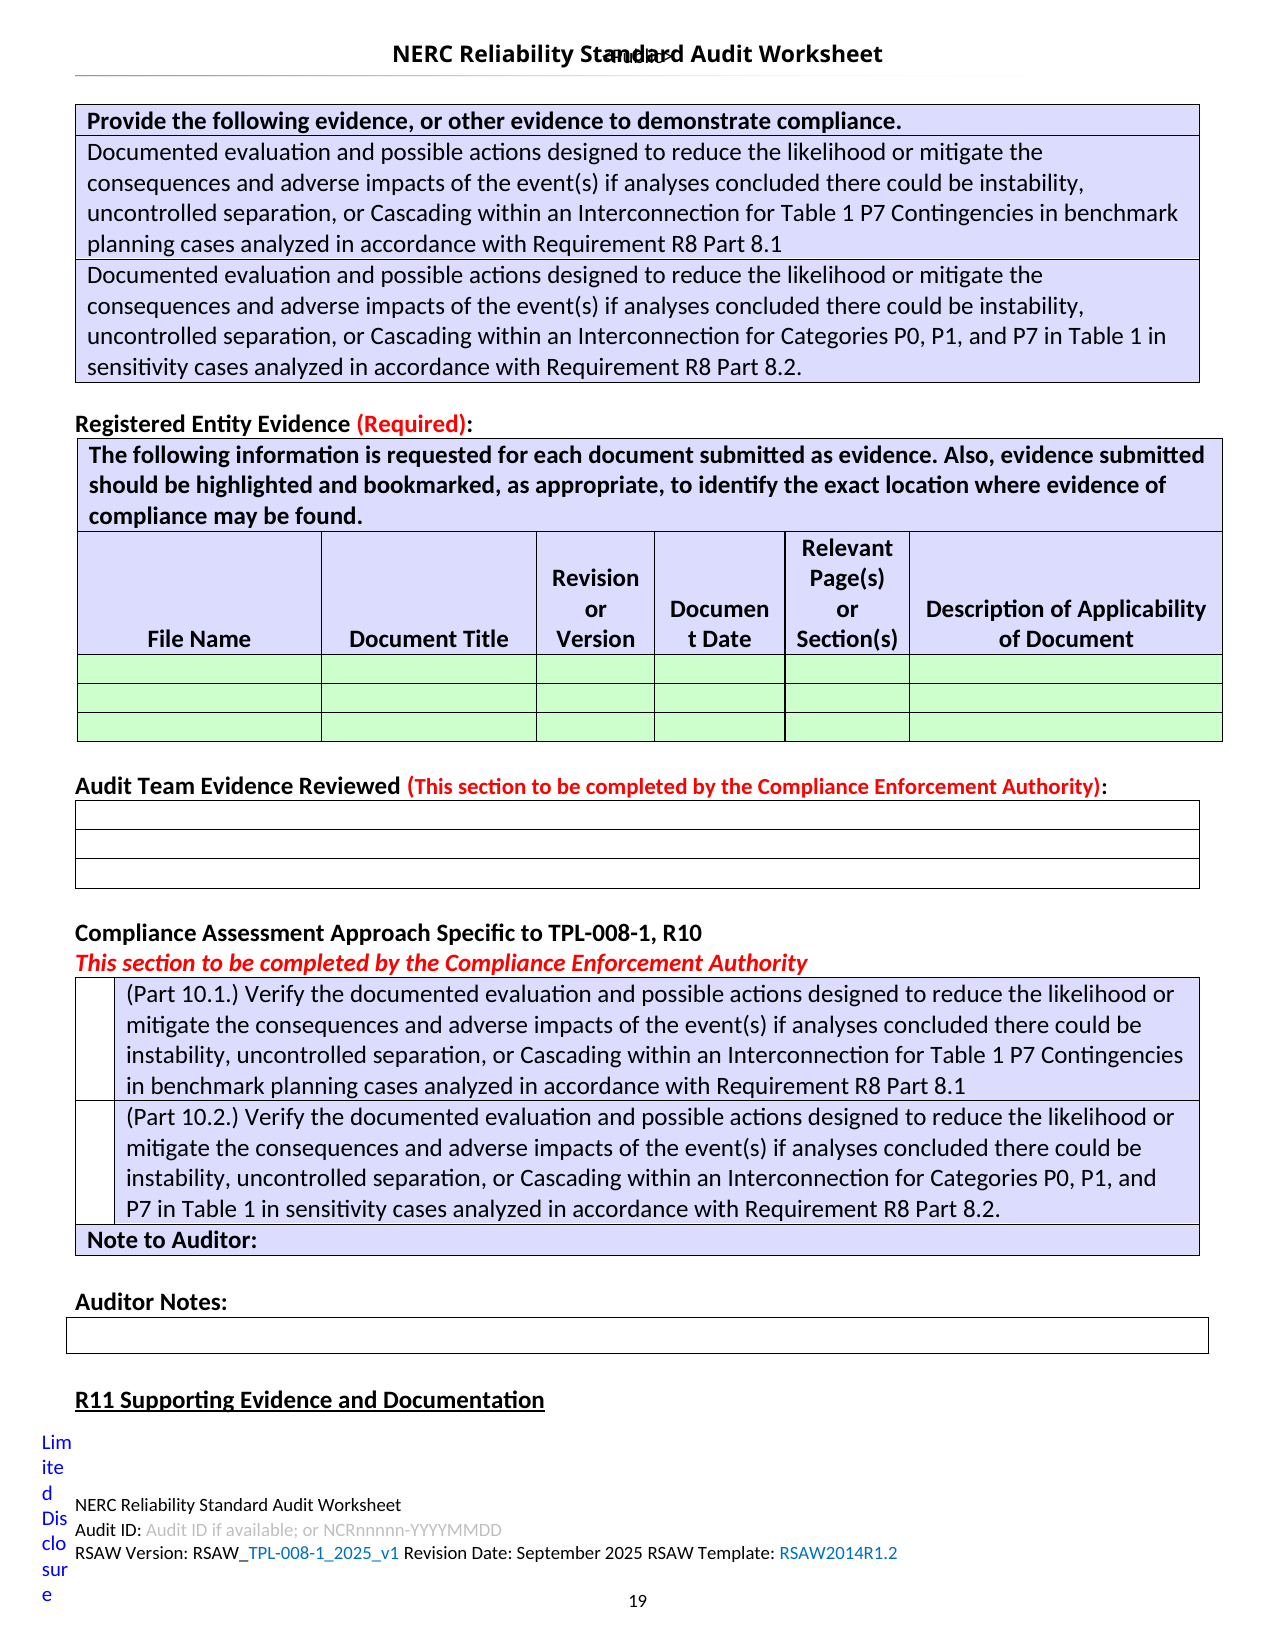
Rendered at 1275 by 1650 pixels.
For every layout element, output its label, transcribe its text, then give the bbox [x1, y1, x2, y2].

table_cell [78, 713, 321, 741]
table_cell [655, 713, 784, 741]
table_cell Document Date [655, 532, 784, 654]
table_cell [322, 684, 536, 712]
table_cell [76, 830, 1199, 858]
table_cell [910, 684, 1222, 712]
table_cell [76, 859, 1199, 887]
picture [75, 75, 1052, 83]
text R11 Supporting Evidence and Documentation [75, 1384, 1200, 1415]
table_cell [537, 684, 654, 712]
table_cell [786, 655, 909, 683]
text Compliance Assessment Approach Specific to TPL-008-1, R10 [75, 919, 1200, 947]
text Registered Entity Evidence (Required): [75, 410, 1200, 438]
table_cell Revision or Version [537, 532, 654, 654]
table_cell [322, 655, 536, 683]
table_cell Relevant Page(s) or Section(s) [786, 532, 909, 654]
table_cell [78, 655, 321, 683]
table_header [76, 801, 1199, 829]
table_cell Description of Applicability of Document [910, 532, 1222, 654]
table_header (Part 10.1.) Verify the documented evaluation and possible actions designed to reduce the likelihood or mitigate the consequences and adverse impacts of the event(s) if analyses concluded there could be instability, uncontrolled separation, or Cascading within an Interconnection for Table 1 P7 Contingencies in benchmark planning cases analyzed in accordance with Requirement R8 Part 8.1 [115, 978, 1199, 1100]
text Auditor Notes: [75, 1287, 1200, 1317]
table_cell [537, 713, 654, 741]
table_cell [537, 655, 654, 683]
table_header Provide the following evidence, or other evidence to demonstrate compliance. [76, 105, 1199, 135]
table_cell [655, 684, 784, 712]
table_cell [786, 684, 909, 712]
table_cell [78, 684, 321, 712]
table_cell Documented evaluation and possible actions designed to reduce the likelihood or mitigate the consequences and adverse impacts of the event(s) if analyses concluded there could be instability, uncontrolled separation, or Cascading within an Interconnection for Table 1 P7 Contingencies in benchmark planning cases analyzed in accordance with Requirement R8 Part 8.1 [76, 136, 1199, 258]
table_cell [910, 713, 1222, 741]
table_cell File Name [78, 532, 321, 654]
table_header The following information is requested for each document submitted as evidence. Also, evidence submitted should be highlighted and bookmarked, as appropriate, to identify the exact location where evidence of compliance may be found. [78, 439, 1222, 531]
table_cell [910, 655, 1222, 683]
text This section to be completed by the Compliance Enforcement Authority [75, 947, 1200, 977]
table_cell Note to Auditor: [76, 1225, 1199, 1255]
text Audit Team Evidence Reviewed (This section to be completed by the Compliance Enforcement Authority): [75, 772, 1200, 800]
table_cell [786, 713, 909, 741]
table_header [76, 978, 114, 1100]
table_cell [76, 1101, 114, 1223]
table_cell (Part 10.2.) Verify the documented evaluation and possible actions designed to reduce the likelihood or mitigate the consequences and adverse impacts of the event(s) if analyses concluded there could be instability, uncontrolled separation, or Cascading within an Interconnection for Categories P0, P1, and P7 in Table 1 in sensitivity cases analyzed in accordance with Requirement R8 Part 8.2. [115, 1101, 1199, 1223]
table_cell [322, 713, 536, 741]
table_cell Documented evaluation and possible actions designed to reduce the likelihood or mitigate the consequences and adverse impacts of the event(s) if analyses concluded there could be instability, uncontrolled separation, or Cascading within an Interconnection for Categories P0, P1, and P7 in Table 1 in sensitivity cases analyzed in accordance with Requirement R8 Part 8.2. [76, 260, 1199, 382]
table_cell Document Title [322, 532, 536, 654]
table_cell [655, 655, 784, 683]
